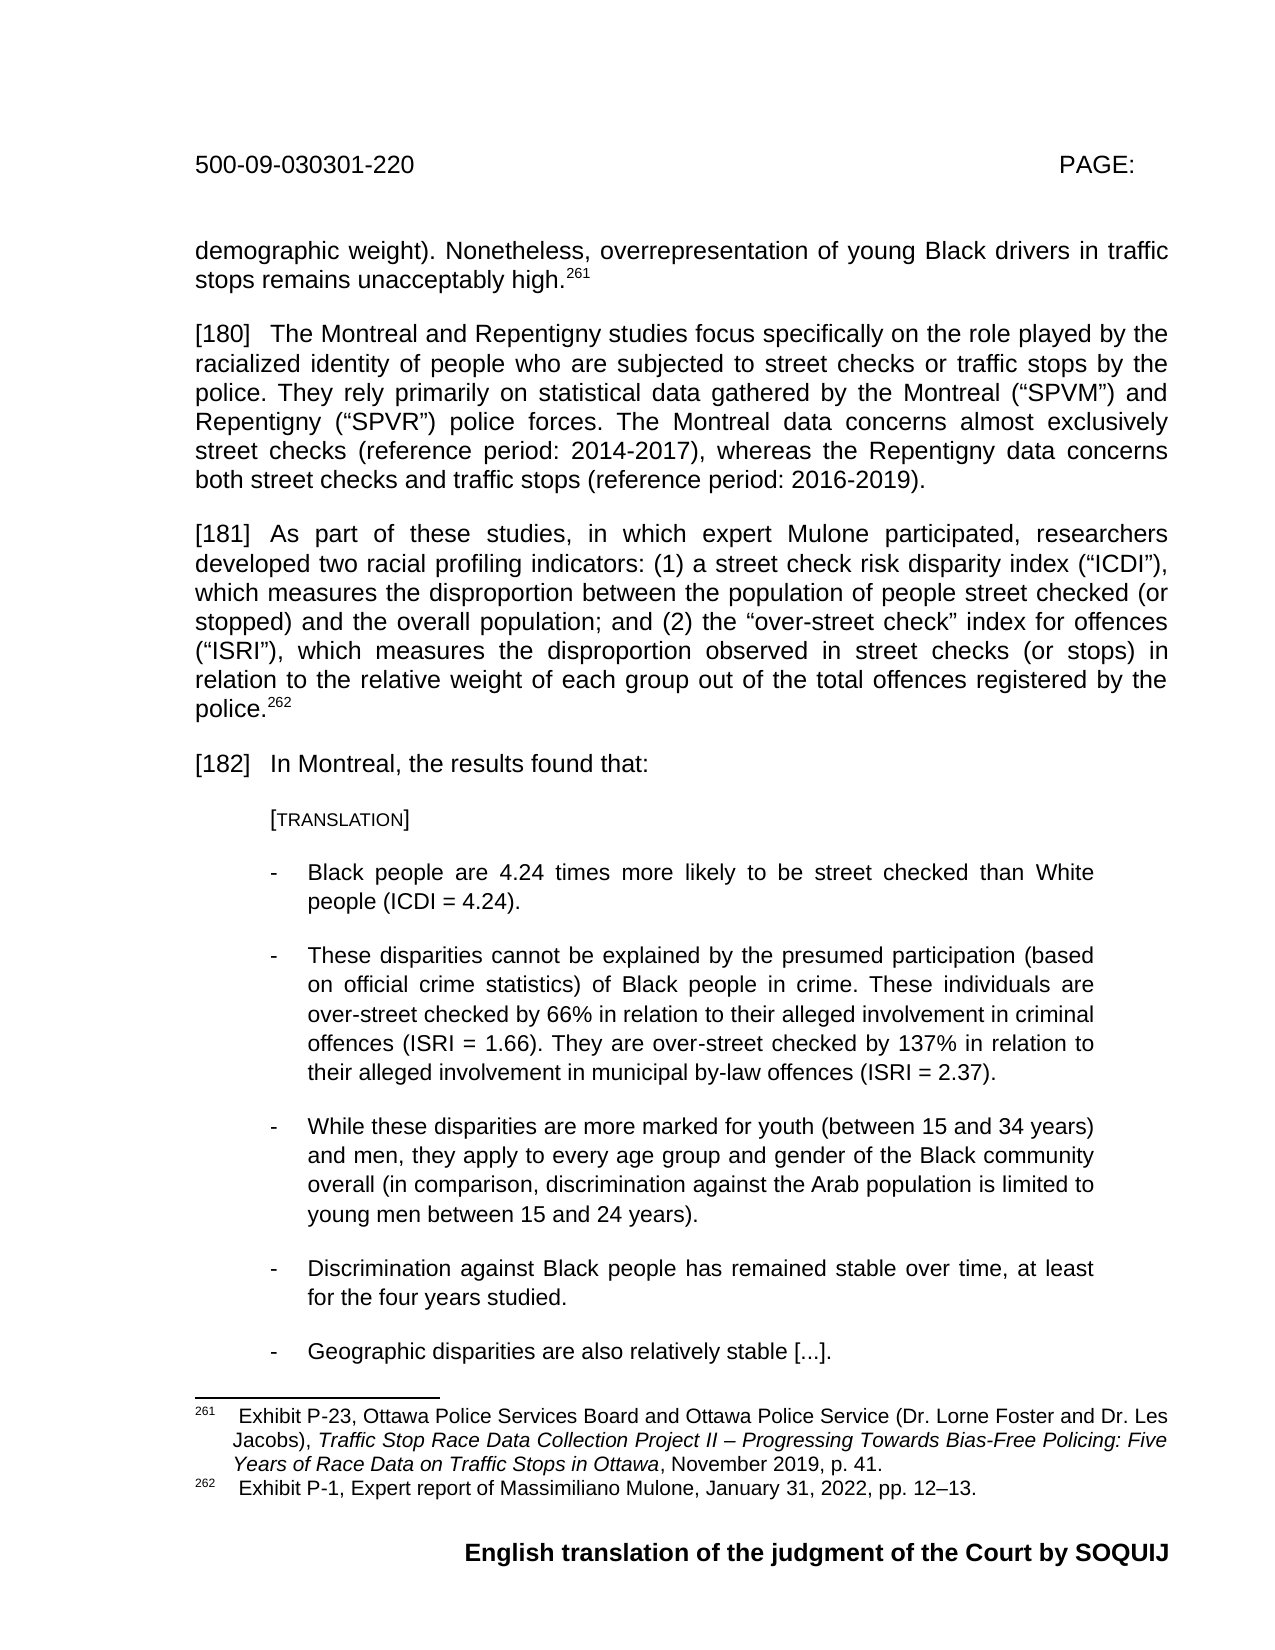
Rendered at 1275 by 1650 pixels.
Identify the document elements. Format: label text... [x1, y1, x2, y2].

text The Montreal and Repentigny studies focus specifically on the role played by the racialized identity of people who are subjected to street checks or traffic stops by the police. They rely primarily on statistical data gathered by the Montreal (“SPVM”) and Repentigny (“SPVR”) police forces. The Montreal data concerns almost exclusively street checks (reference period: 2014-2017), whereas the Repentigny data concerns both street checks and traffic stops (reference period: 2016-2019). [195, 319, 1170, 494]
text As part of these studies, in which expert Mulone participated, researchers developed two racial profiling indicators: (1) a street check risk disparity index (“ICDI”), which measures the disproportion between the population of people street checked (or stopped) and the overall population; and (2) the “over-street check” index for offences (“ISRI”), which measures the disproportion observed in street checks (or stops) in relation to the relative weight of each group out of the total offences registered by the police. [195, 519, 1170, 724]
text In Montreal, the results found that: [195, 749, 1170, 778]
list Discrimination against Black people has remained stable over time, at least for the four years studied. [270, 1253, 1095, 1311]
list While these disparities are more marked for youth (between 15 and 34 years) and men, they apply to every age group and gender of the Black community overall (in comparison, discrimination against the Arab population is limited to young men between 15 and 24 years). [270, 1111, 1095, 1228]
text The Ottawa studies reveal that the total number of traffic stops on the city’s territory dropped drastically between 2013 and 2018. However, the overrepresentation of Black people who were stopped (compared to White people) generally remained stable over time. Indeed, between 2013 and 2015, Black drivers were stopped 2.3 times more often than White drivers (in relation to their demographic weight). Between 2015 and 2018, they were still stopped 2.2 to 2.3 times more often than White drivers. It is true that disproportionate stops involving Black drivers declined for young drivers (16-24 years) during the relevant period, going from a ratio of 8.3 to 6.7 (in relation to their demographic weight). Nonetheless, overrepresentation of young Black drivers in traffic stops remains unacceptably high. [195, 236, 1170, 294]
text [translation] [270, 803, 1095, 832]
list Geographic disparities are also relatively stable [...]. [270, 1336, 1095, 1365]
list Black people are 4.24 times more likely to be street checked than White people (ICDI = 4.24). [270, 857, 1095, 915]
list These disparities cannot be explained by the presumed participation (based on official crime statistics) of Black people in crime. These individuals are over-street checked by 66% in relation to their alleged involvement in criminal offences (ISRI = 1.66). They are over-street checked by 137% in relation to their alleged involvement in municipal by-law offences (ISRI = 2.37). [270, 940, 1095, 1086]
